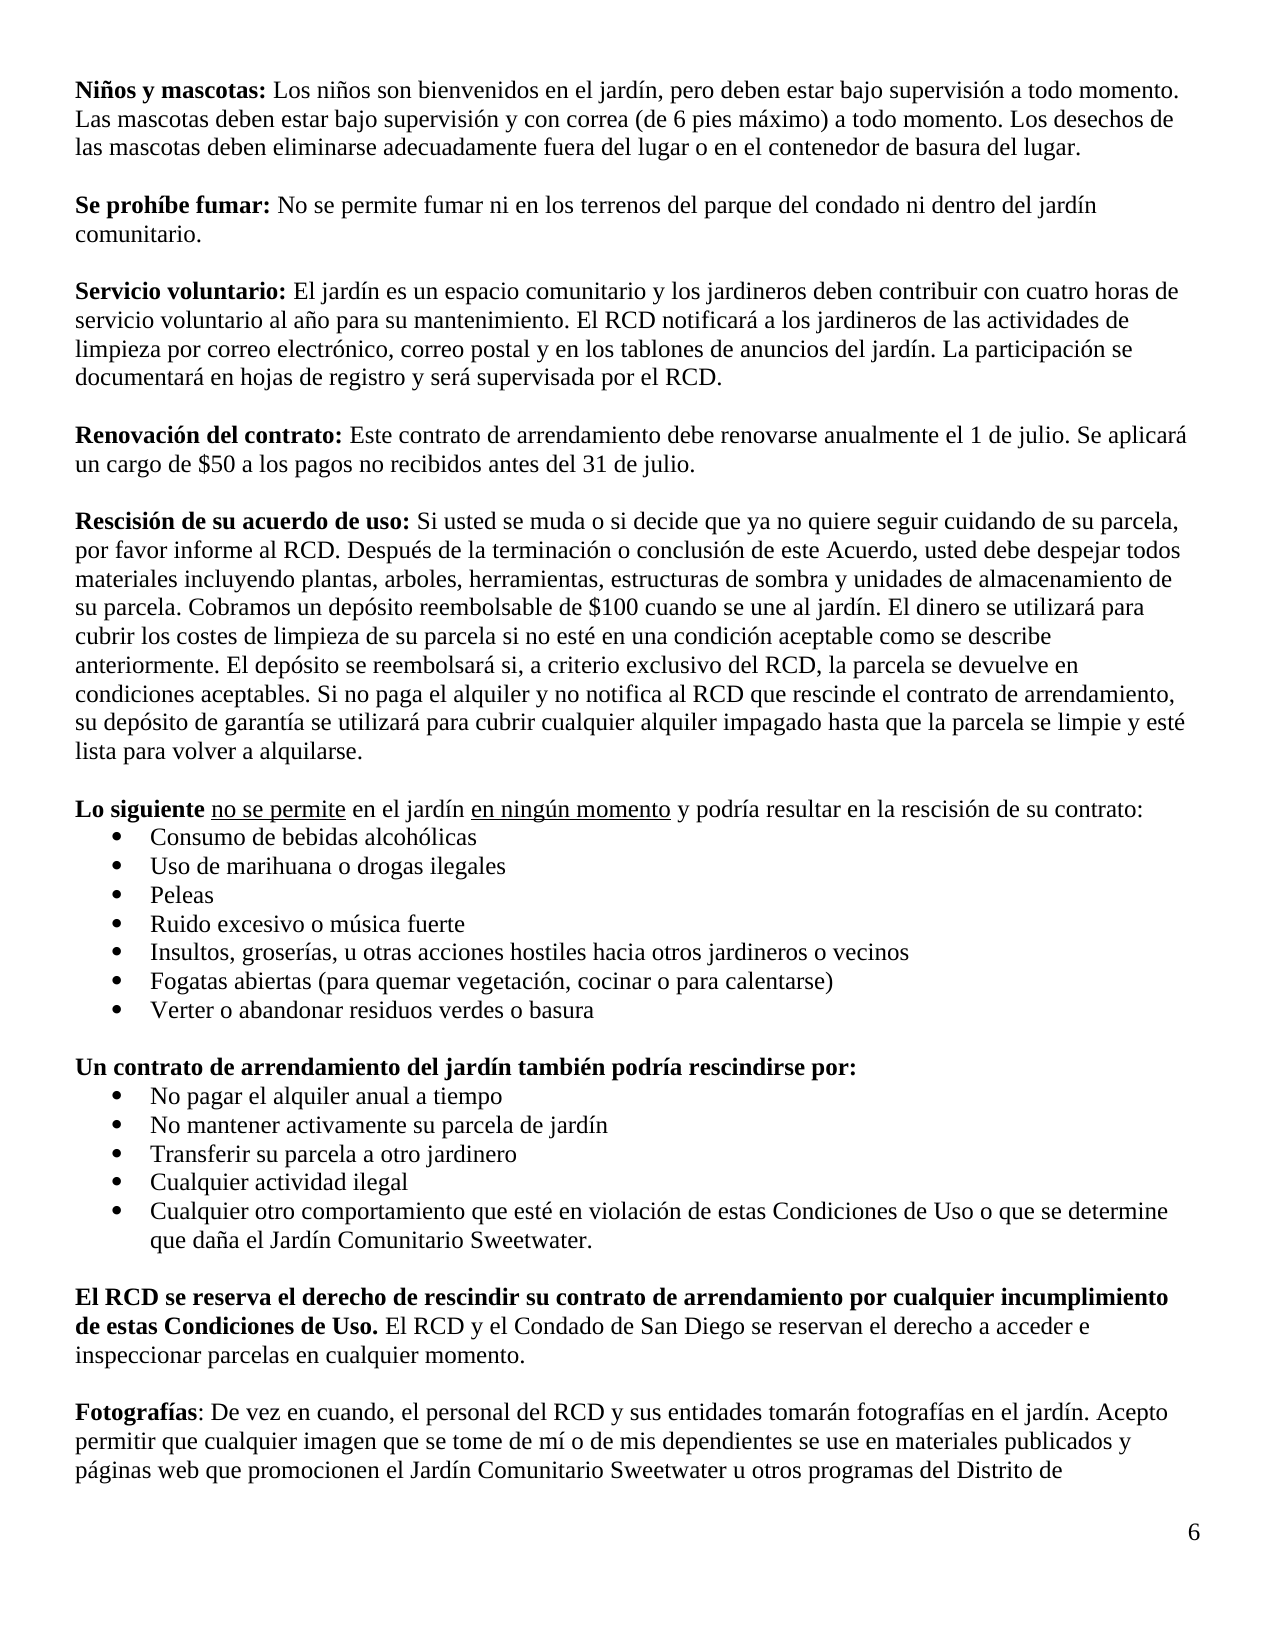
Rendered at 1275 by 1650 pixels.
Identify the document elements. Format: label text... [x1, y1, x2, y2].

text Servicio voluntario: El jardín es un espacio comunitario y los jardineros deben contribuir con cuatro horas de servicio voluntario al año para su mantenimiento. El RCD notificará a los jardineros de las actividades de limpieza por correo electrónico, correo postal y en los tablones de anuncios del jardín. La participación se documentará en hojas de registro y será supervisada por el RCD. [75, 276, 1200, 391]
list Fogatas abiertas (para quemar vegetación, cocinar o para calentarse) [112, 966, 1200, 995]
list Ruido excesivo o música fuerte [112, 909, 1200, 937]
list No mantener activamente su parcela de jardín [112, 1110, 1200, 1139]
list Cualquier otro comportamiento que esté en violación de estas Condiciones de Uso o que se determine que daña el Jardín Comunitario Sweetwater. [112, 1196, 1200, 1254]
text Lo siguiente no se permite en el jardín en ningún momento y podría resultar en la rescisión de su contrato: [75, 794, 1200, 822]
text Rescisión de su acuerdo de uso: Si usted se muda o si decide que ya no quiere seguir cuidando de su parcela, por favor informe al RCD. Después de la terminación o conclusión de este Acuerdo, usted debe despejar todos materiales incluyendo plantas, arboles, herramientas, estructuras de sombra y unidades de almacenamiento de su parcela. Cobramos un depósito reembolsable de $100 cuando se une al jardín. El dinero se utilizará para cubrir los costes de limpieza de su parcela si no esté en una condición aceptable como se describe anteriormente. El depósito se reembolsará si, a criterio exclusivo del RCD, la parcela se devuelve en condiciones aceptables. Si no paga el alquiler y no notifica al RCD que rescinde el contrato de arrendamiento, su depósito de garantía se utilizará para cubrir cualquier alquiler impagado hasta que la parcela se limpie y esté lista para volver a alquilarse. [75, 506, 1200, 765]
text El RCD se reserva el derecho de rescindir su contrato de arrendamiento por cualquier incumplimiento de estas Condiciones de Uso. El RCD y el Condado de San Diego se reservan el derecho a acceder e inspeccionar parcelas en cualquier momento. [75, 1282, 1200, 1369]
list Uso de marihuana o drogas ilegales [112, 851, 1200, 880]
text Un contrato de arrendamiento del jardín también podría rescindirse por: [75, 1052, 1200, 1081]
list Verter o abandonar residuos verdes o basura [112, 995, 1200, 1024]
list Peleas [112, 880, 1200, 909]
list Cualquier actividad ilegal [112, 1167, 1200, 1196]
text Niños y mascotas: Los niños son bienvenidos en el jardín, pero deben estar bajo supervisión a todo momento. Las mascotas deben estar bajo supervisión y con correa (de 6 pies máximo) a todo momento. Los desechos de las mascotas deben eliminarse adecuadamente fuera del lugar o en el contenedor de basura del lugar. [75, 75, 1200, 161]
text Renovación del contrato: Este contrato de arrendamiento debe renovarse anualmente el 1 de julio. Se aplicará un cargo de $50 a los pagos no recibidos antes del 31 de julio. [75, 420, 1200, 477]
list Transferir su parcela a otro jardinero [112, 1139, 1200, 1167]
text Se prohíbe fumar: No se permite fumar ni en los terrenos del parque del condado ni dentro del jardín comunitario. [75, 190, 1200, 247]
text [75, 1397, 1200, 1484]
list Insultos, groserías, u otras acciones hostiles hacia otros jardineros o vecinos [112, 937, 1200, 966]
list Consumo de bebidas alcohólicas [112, 822, 1200, 851]
list No pagar el alquiler anual a tiempo [112, 1081, 1200, 1110]
